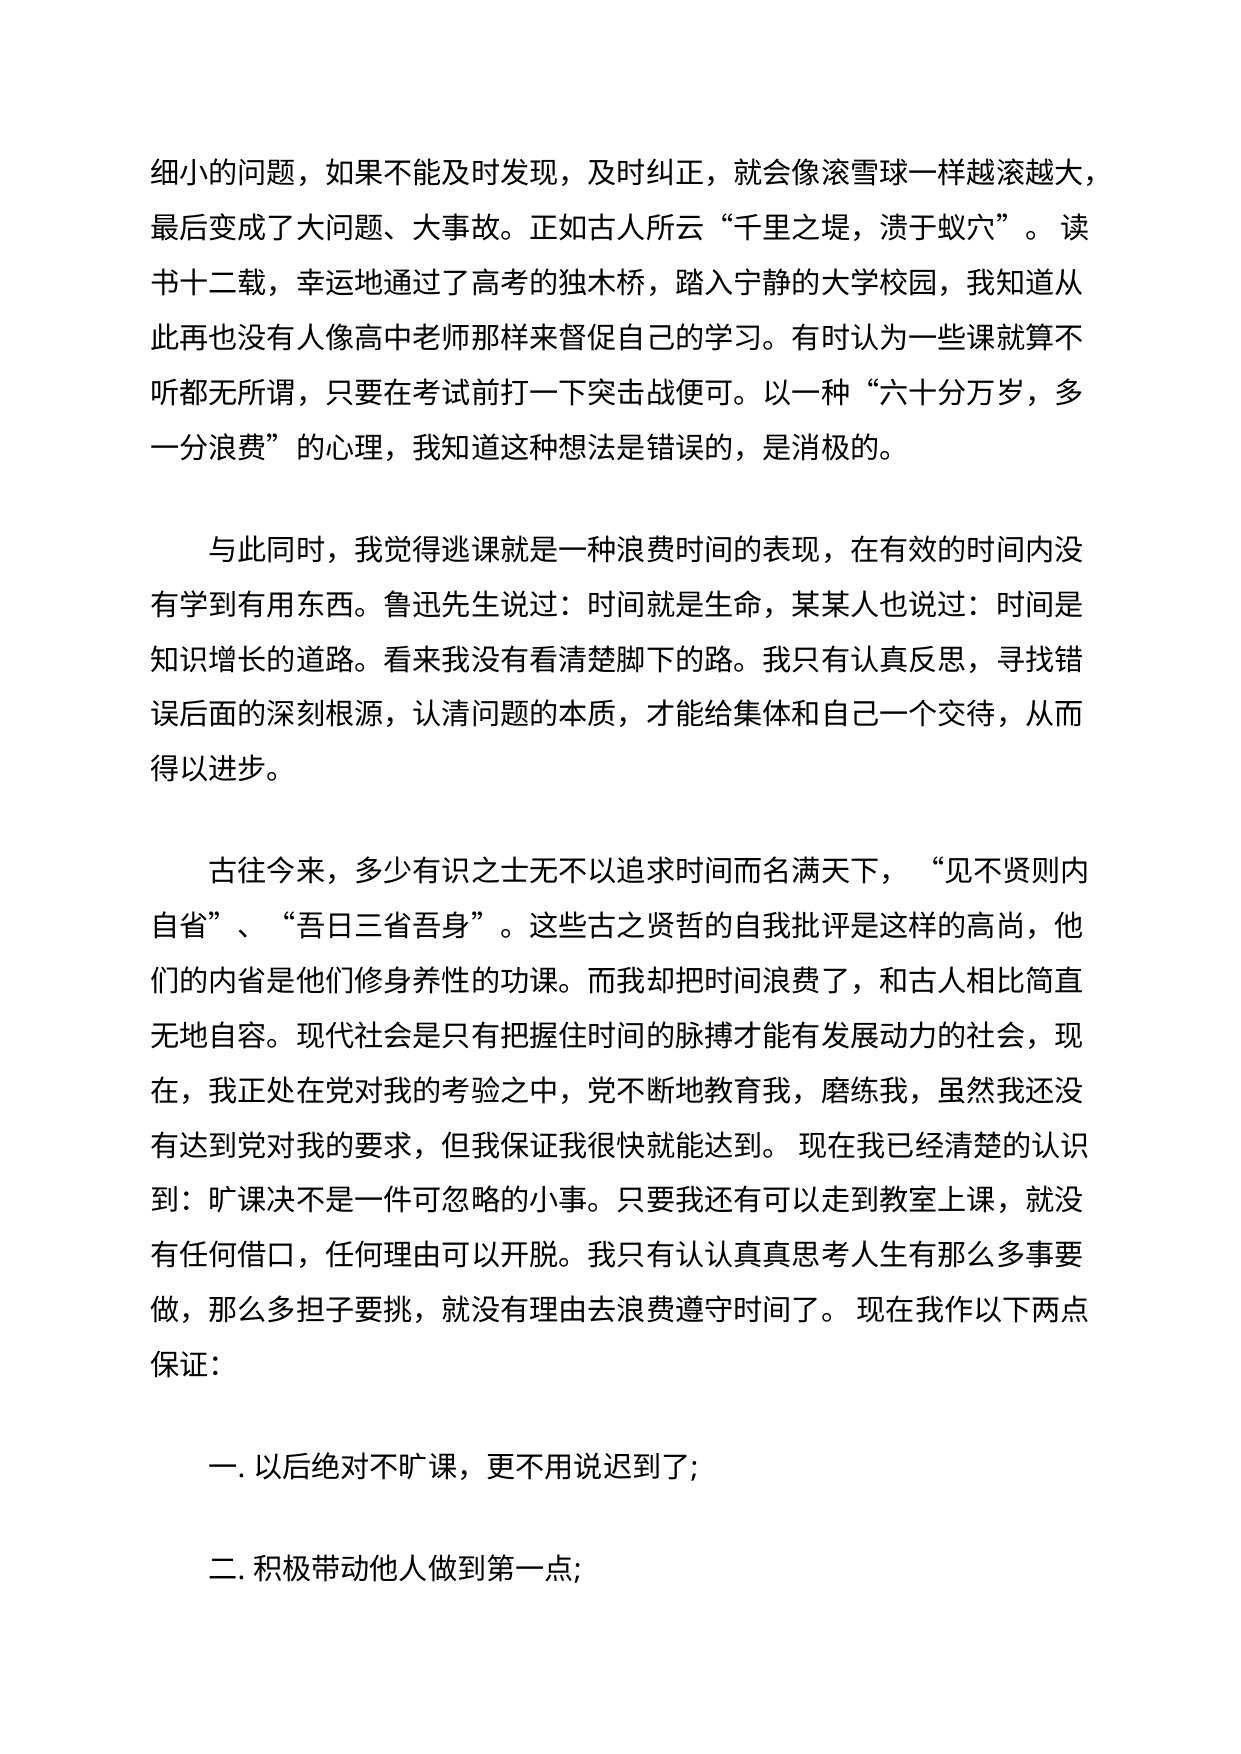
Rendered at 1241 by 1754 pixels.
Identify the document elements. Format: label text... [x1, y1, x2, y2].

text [150, 150, 1090, 467]
text 古往今来，多少有识之士无不以追求时间而名满天下， “见不贤则内自省”、“吾日三省吾身”。这些古之贤哲的自我批评是这样的高尚，他们的内省是他们修身养性的功课。而我却把时间浪费了，和古人相比简直无地自容。现代社会是只有把握住时间的脉搏才能有发展动力的社会，现在，我正处在党对我的考验之中，党不断地教育我，磨练我，虽然我还没有达到党对我的要求，但我保证我很快就能达到。 现在我已经清楚的认识到：旷课决不是一件可忽略的小事。只要我还有可以走到教室上课，就没有任何借口，任何理由可以开脱。我只有认认真真思考人生有那么多事要做，那么多担子要挑，就没有理由去浪费遵守时间了。 现在我作以下两点保证： [150, 848, 1090, 1384]
text 二. 积极带动他人做到第一点; [150, 1545, 1090, 1588]
text 与此同时，我觉得逃课就是一种浪费时间的表现，在有效的时间内没有学到有用东西。鲁迅先生说过：时间就是生命，某某人也说过：时间是知识增长的道路。看来我没有看清楚脚下的路。我只有认真反思，寻找错误后面的深刻根源，认清问题的本质，才能给集体和自己一个交待，从而得以进步。 [150, 526, 1090, 788]
text 一. 以后绝对不旷课，更不用说迟到了; [150, 1443, 1090, 1486]
